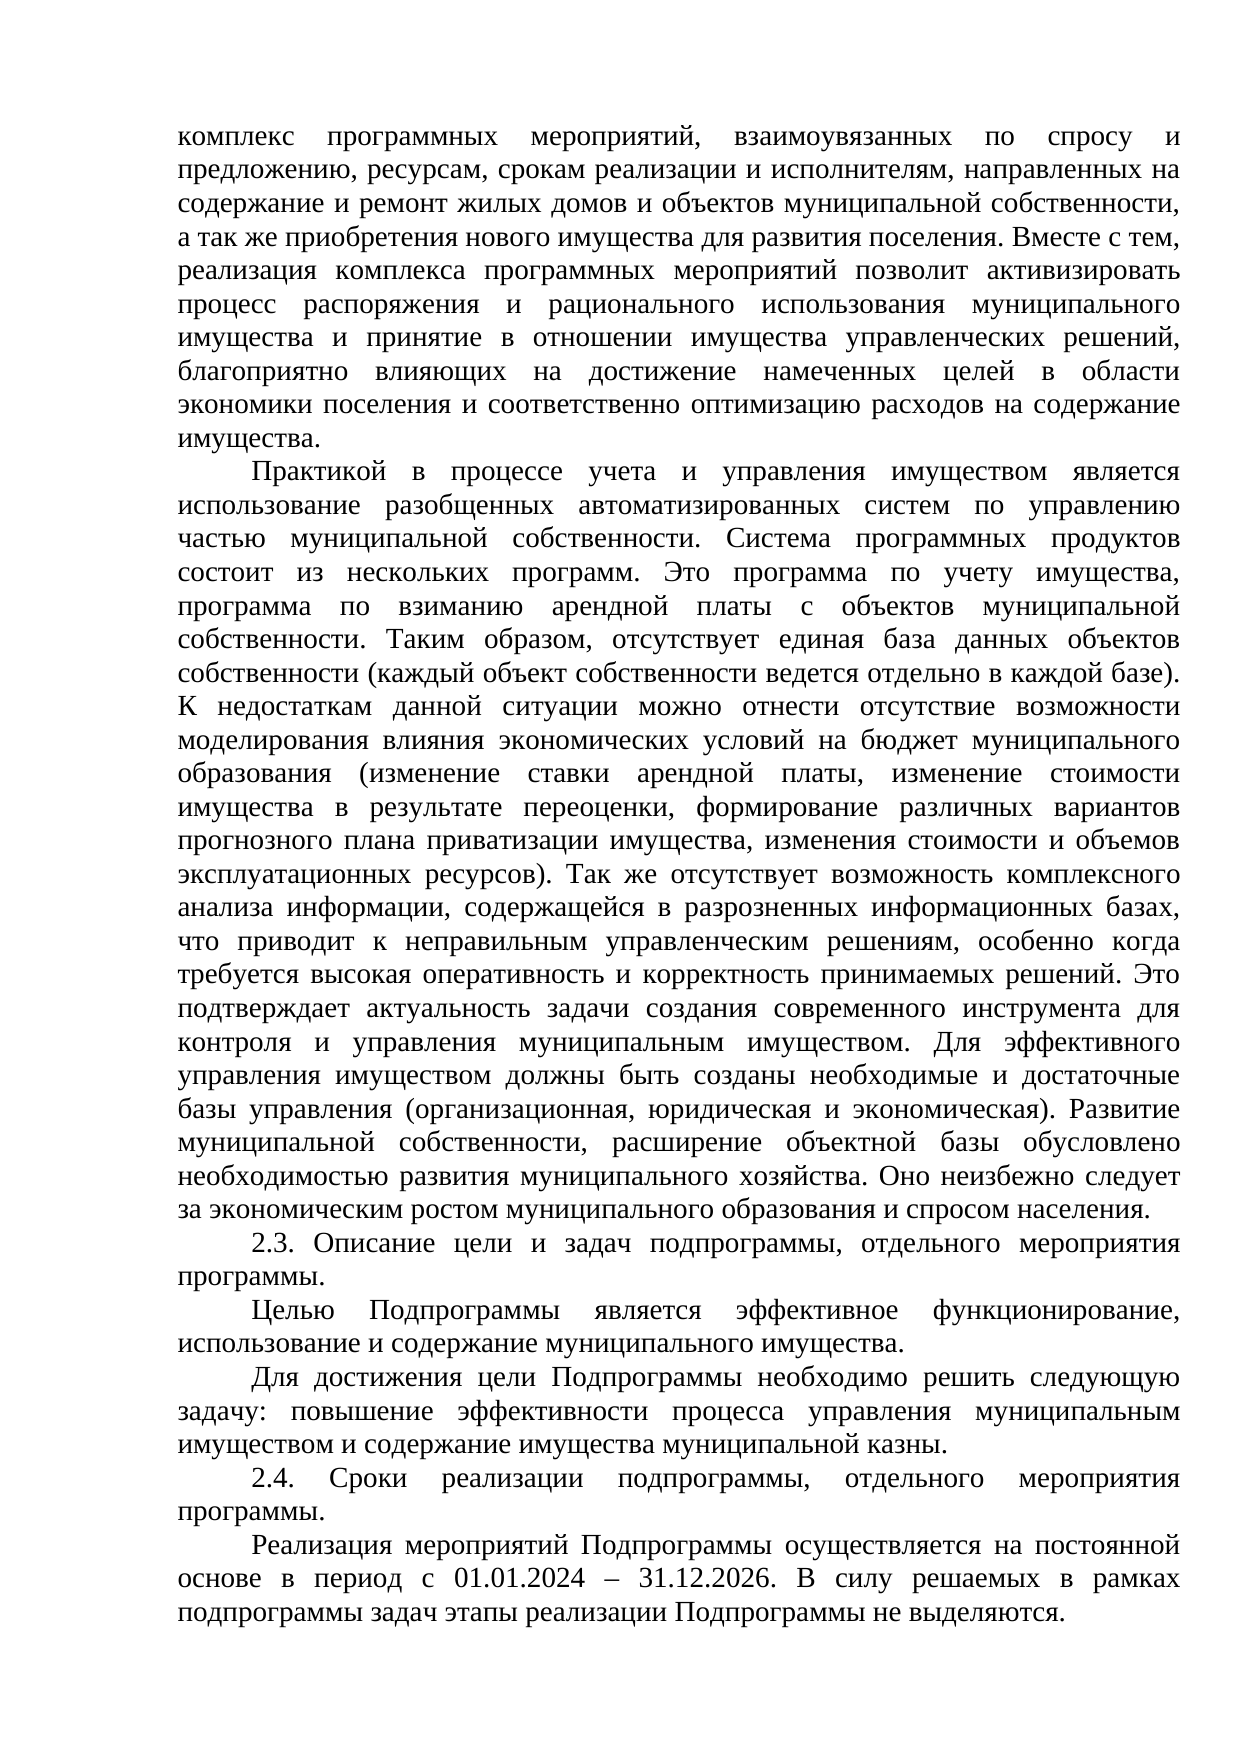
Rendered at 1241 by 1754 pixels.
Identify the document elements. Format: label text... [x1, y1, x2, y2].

text Реализация мероприятий Подпрограммы осуществляется на постоянной основе в период с 01.01.2024 – 31.12.2026. В силу решаемых в рамках подпрограммы задач этапы реализации Подпрограммы не выделяются. [177, 1527, 1181, 1627]
text Целью Подпрограммы является эффективное функционирование, использование и содержание муниципального имущества. [177, 1292, 1181, 1359]
text Практикой в процессе учета и управления имуществом является использование разобщенных автоматизированных систем по управлению частью муниципальной собственности. Система программных продуктов состоит из нескольких программ. Это программа по учету имущества, программа по взиманию арендной платы с объектов муниципальной собственности. Таким образом, отсутствует единая база данных объектов собственности (каждый объект собственности ведется отдельно в каждой базе). К недостаткам данной ситуации можно отнести отсутствие возможности моделирования влияния экономических условий на бюджет муниципального образования (изменение ставки арендной платы, изменение стоимости имущества в результате переоценки, формирование различных вариантов прогнозного плана приватизации имущества, изменения стоимости и объемов эксплуатационных ресурсов). Так же отсутствует возможность комплексного анализа информации, содержащейся в разрозненных информационных базах, что приводит к неправильным управленческим решениям, особенно когда требуется высокая оперативность и корректность принимаемых решений. Это подтверждает актуальность задачи создания современного инструмента для контроля и управления муниципальным имуществом. Для эффективного управления имуществом должны быть созданы необходимые и достаточные базы управления (организационная, юридическая и экономическая). Развитие муниципальной собственности, расширение объектной базы обусловлено необходимостью развития муниципального хозяйства. Оно неизбежно следует за экономическим ростом муниципального образования и спросом населения. [177, 453, 1181, 1225]
text 2.4. Сроки реализации подпрограммы, отдельного мероприятия программы. [177, 1460, 1181, 1527]
text 2.3. Описание цели и задач подпрограммы, отдельного мероприятия программы. [177, 1225, 1181, 1292]
text Для достижения цели Подпрограммы необходимо решить следующую задачу: повышение эффективности процесса управления муниципальным имуществом и содержание имущества муниципальной казны. [177, 1359, 1181, 1460]
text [177, 118, 1181, 453]
